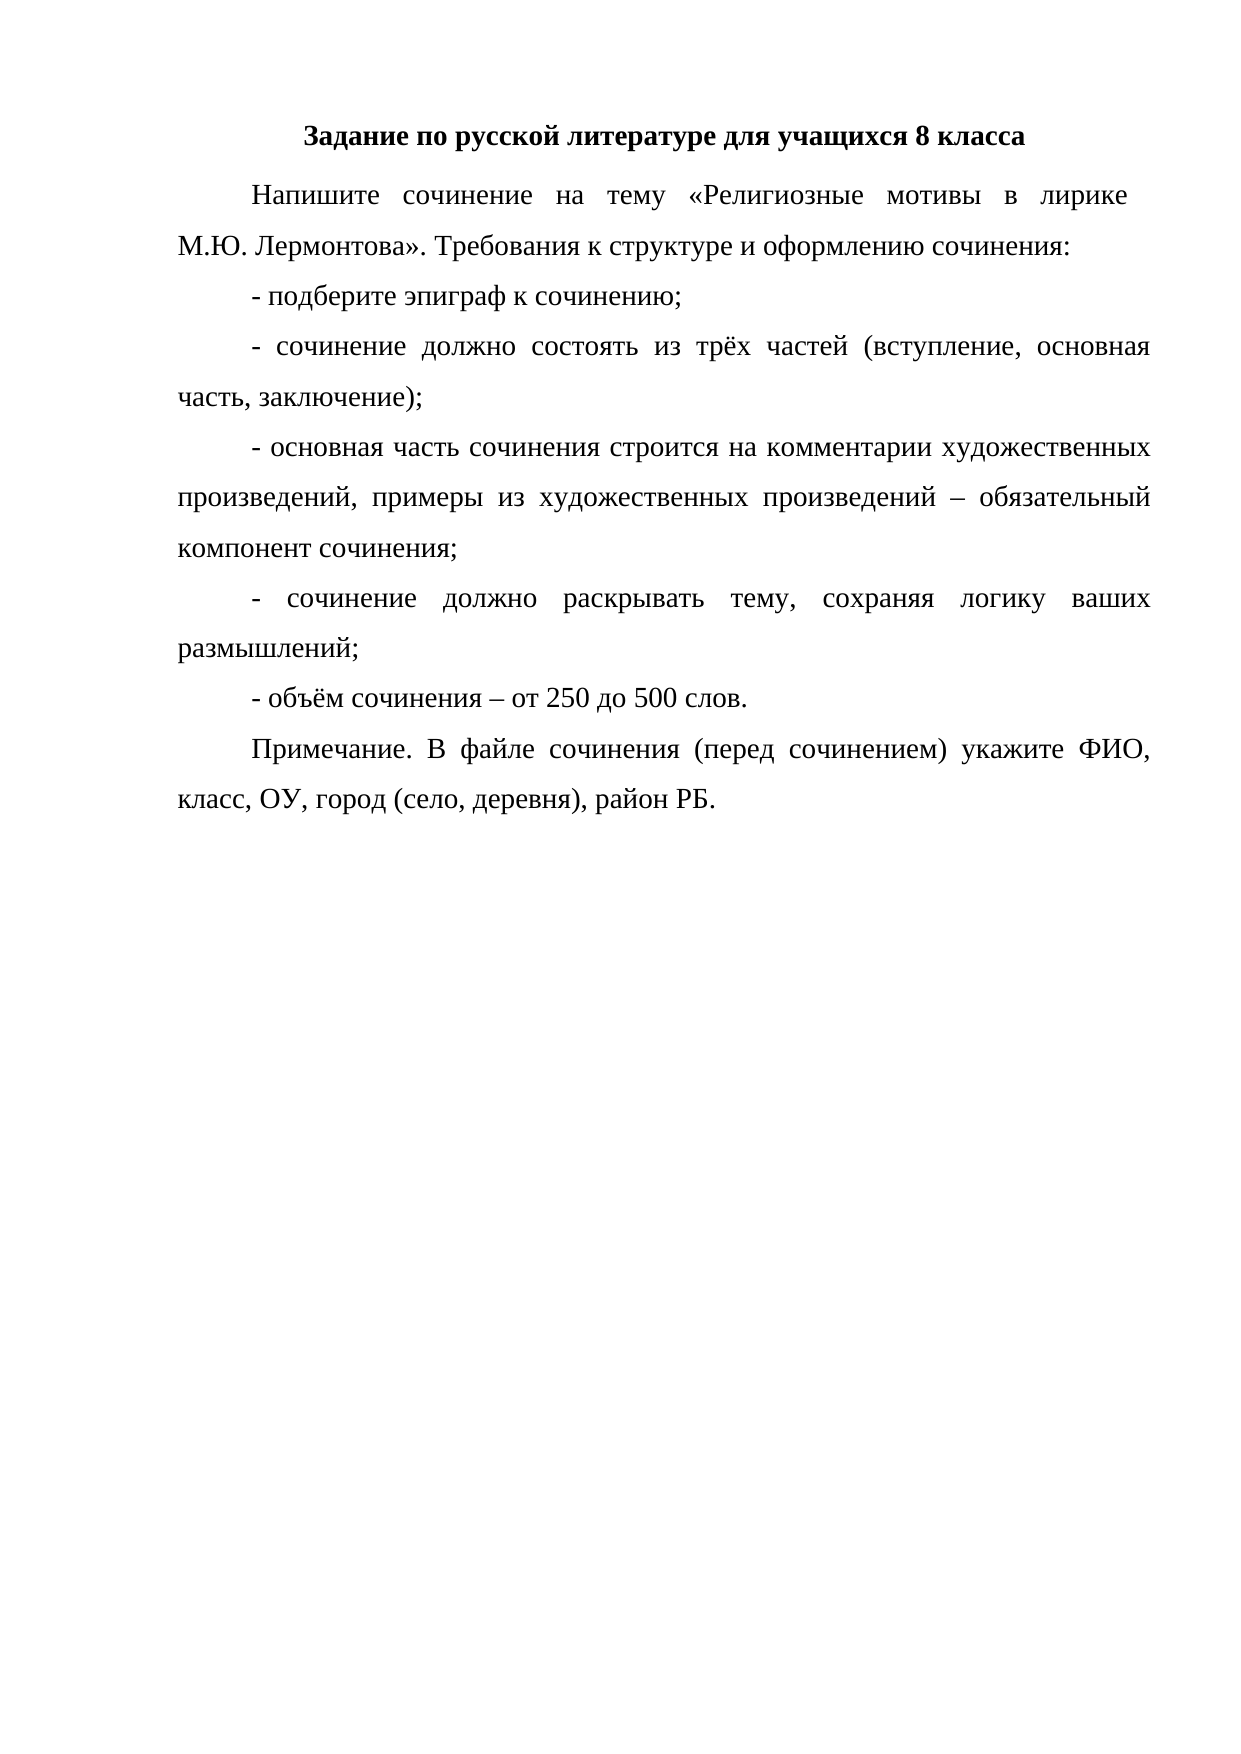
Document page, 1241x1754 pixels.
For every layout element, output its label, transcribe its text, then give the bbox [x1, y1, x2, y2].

text Напишите сочинение на тему «Религиозные мотивы в лирике М.Ю. Лермонтова». Требования к структуре и оформлению сочинения: [177, 177, 1152, 261]
text - основная часть сочинения строится на комментарии художественных произведений, примеры из художественных произведений – обязательный компонент сочинения; [177, 429, 1152, 563]
text Задание по русской литературе для учащихся 8 класса [177, 118, 1152, 152]
text - объём сочинения – от 250 до 500 слов. [177, 681, 1152, 714]
text Примечание. В файле сочинения (перед сочинением) укажите ФИО, класс, ОУ, город (село, деревня), район РБ. [177, 731, 1152, 815]
text - сочинение должно состоять из трёх частей (вступление, основная часть, заключение); [177, 328, 1152, 412]
text - подберите эпиграф к сочинению; [177, 278, 1152, 312]
text - сочинение должно раскрывать тему, сохраняя логику ваших размышлений; [177, 580, 1152, 664]
